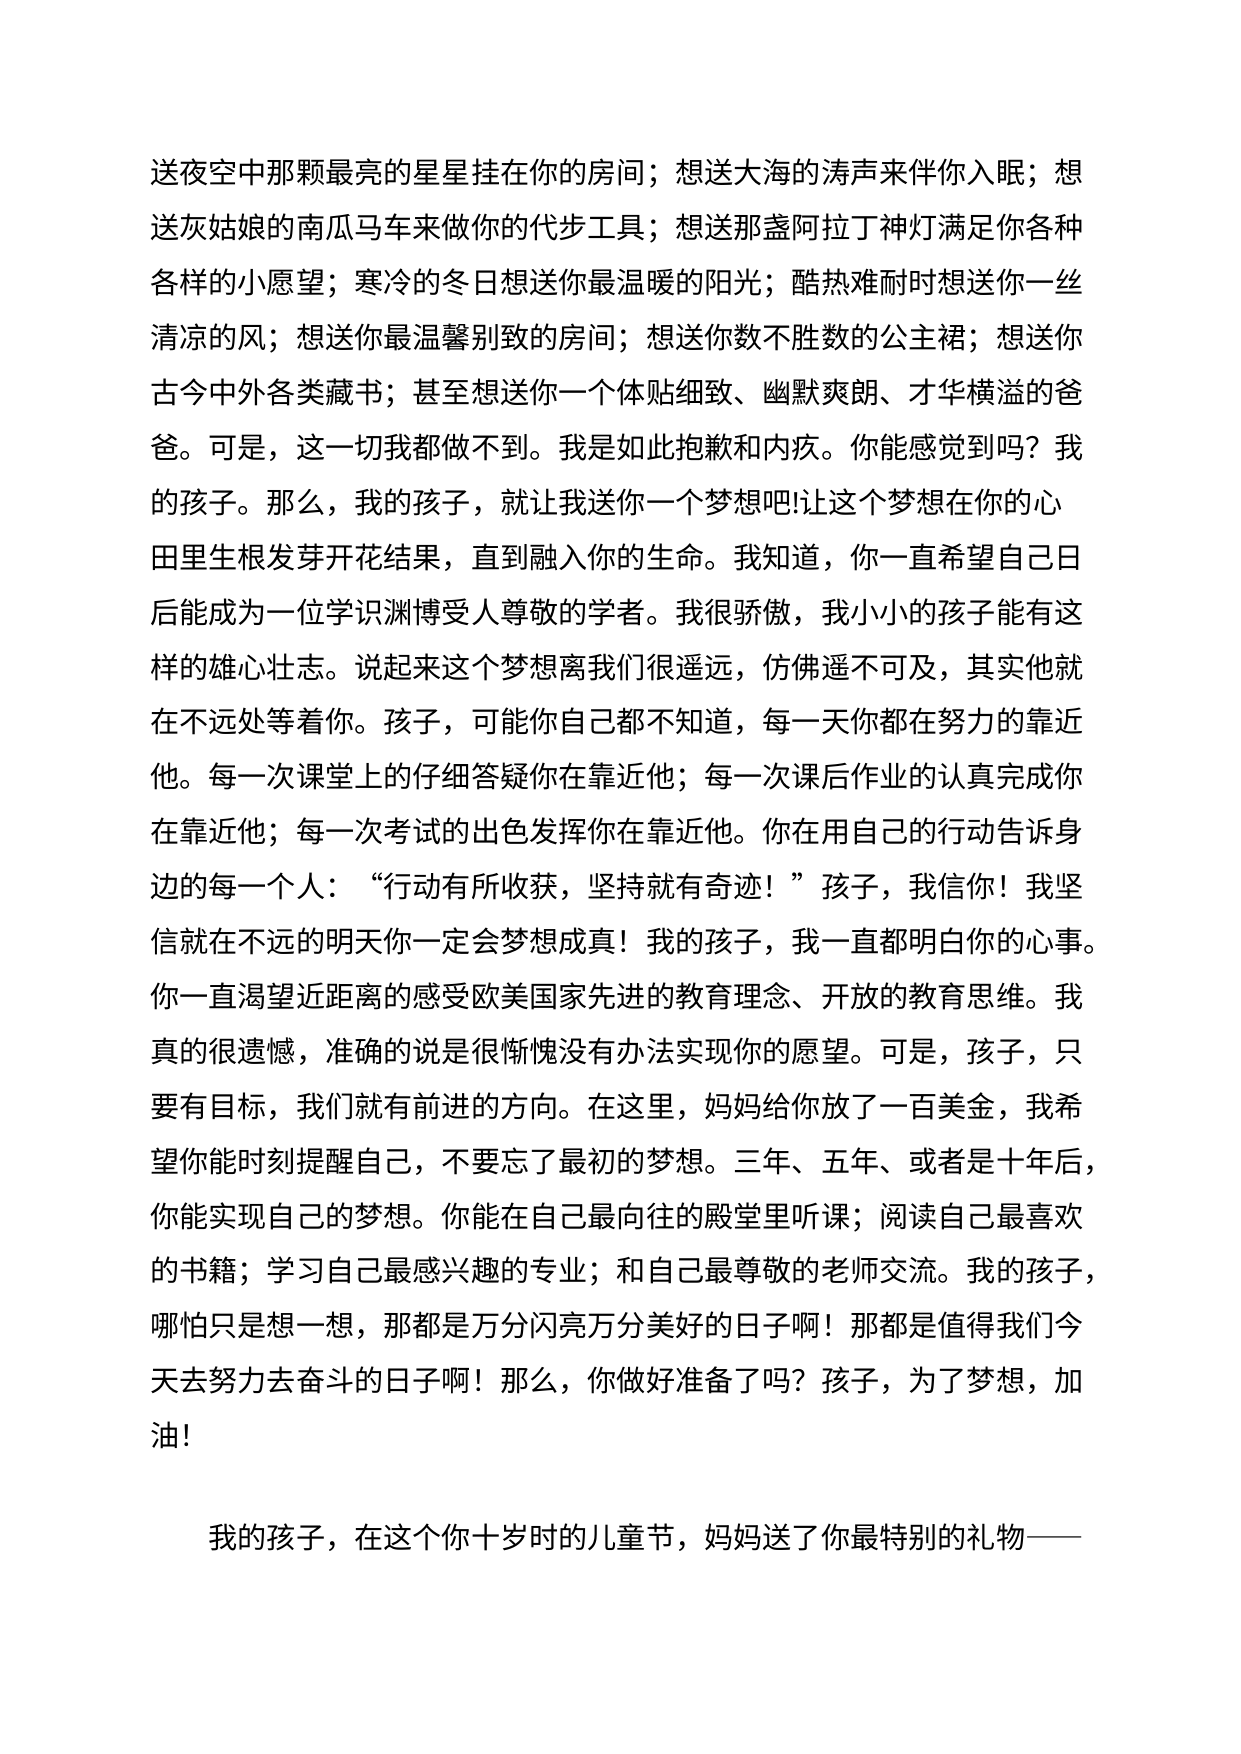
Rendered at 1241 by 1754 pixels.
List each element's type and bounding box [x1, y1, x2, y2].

text [150, 150, 1090, 1455]
text [150, 1514, 1090, 1557]
